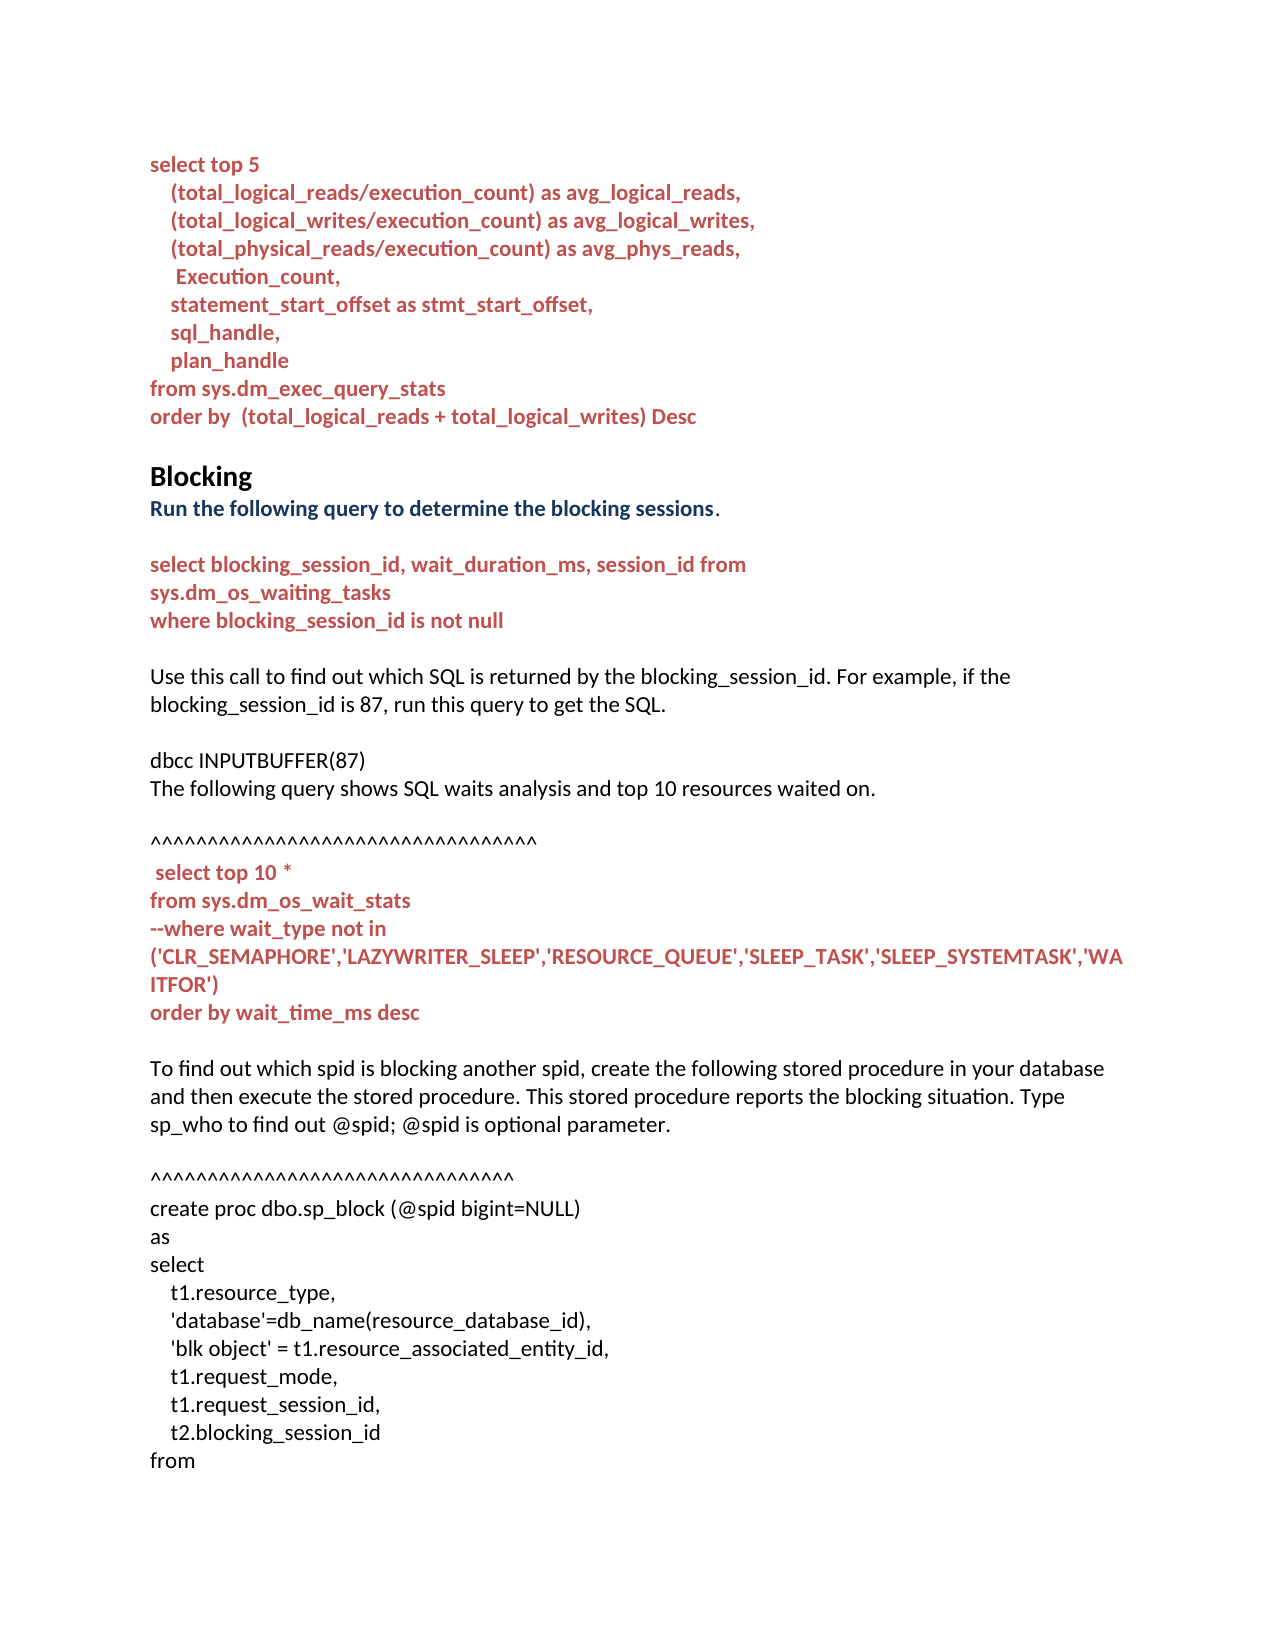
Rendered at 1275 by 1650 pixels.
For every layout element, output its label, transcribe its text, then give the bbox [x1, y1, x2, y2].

text t1.resource_type, [150, 1278, 1125, 1306]
text 'blk object' = t1.resource_associated_entity_id, [150, 1334, 1125, 1362]
text (total_logical_reads/execution_count) as avg_logical_reads, [150, 178, 1125, 206]
text from sys.dm_os_wait_stats [150, 886, 1125, 914]
text select top 5 [150, 150, 1125, 178]
text The following query shows SQL waits analysis and top 10 resources waited on. [150, 774, 1125, 802]
text statement_start_offset as stmt_start_offset, [150, 290, 1125, 318]
text select blocking_session_id, wait_duration_ms, session_id from [150, 550, 1125, 578]
text (total_logical_writes/execution_count) as avg_logical_writes, [150, 206, 1125, 234]
text where blocking_session_id is not null [150, 606, 1125, 634]
text ^^^^^^^^^^^^^^^^^^^^^^^^^^^^^^^^ [150, 1166, 1125, 1194]
text 'database'=db_name(resource_database_id), [150, 1306, 1125, 1334]
text To find out which spid is blocking another spid, create the following stored procedure in your database and then execute the stored procedure. This stored procedure reports the blocking situation. Type sp_who to find out @spid; @spid is optional parameter. [150, 1054, 1125, 1138]
text (total_physical_reads/execution_count) as avg_phys_reads, [150, 234, 1125, 262]
text plan_handle [150, 346, 1125, 374]
text create proc dbo.sp_block (@spid bigint=NULL) [150, 1194, 1125, 1222]
text t1.request_mode, [150, 1362, 1125, 1391]
text order by (total_logical_reads + total_logical_writes) Desc [150, 402, 1125, 430]
text as [150, 1222, 1125, 1250]
text ^^^^^^^^^^^^^^^^^^^^^^^^^^^^^^^^^^ [150, 830, 1125, 858]
text Run the following query to determine the blocking sessions. [150, 494, 1125, 522]
text t1.request_session_id, [150, 1391, 1125, 1418]
text sys.dm_os_waiting_tasks [150, 578, 1125, 606]
text t2.blocking_session_id [150, 1418, 1125, 1447]
text --where wait_type not in ('CLR_SEMAPHORE','LAZYWRITER_SLEEP','RESOURCE_QUEUE','SLEEP_TASK','SLEEP_SYSTEMTASK','WAITFOR') [150, 914, 1125, 998]
text from [150, 1447, 1125, 1474]
text Execution_count, [150, 262, 1125, 290]
text select top 10 * [150, 858, 1125, 886]
text select [150, 1250, 1125, 1278]
text Use this call to find out which SQL is returned by the blocking_session_id. For example, if the blocking_session_id is 87, run this query to get the SQL. [150, 662, 1125, 718]
text dbcc INPUTBUFFER(87) [150, 746, 1125, 774]
text Blocking [150, 458, 1125, 494]
text sql_handle, [150, 318, 1125, 346]
text from sys.dm_exec_query_stats [150, 374, 1125, 402]
text order by wait_time_ms desc [150, 998, 1125, 1026]
